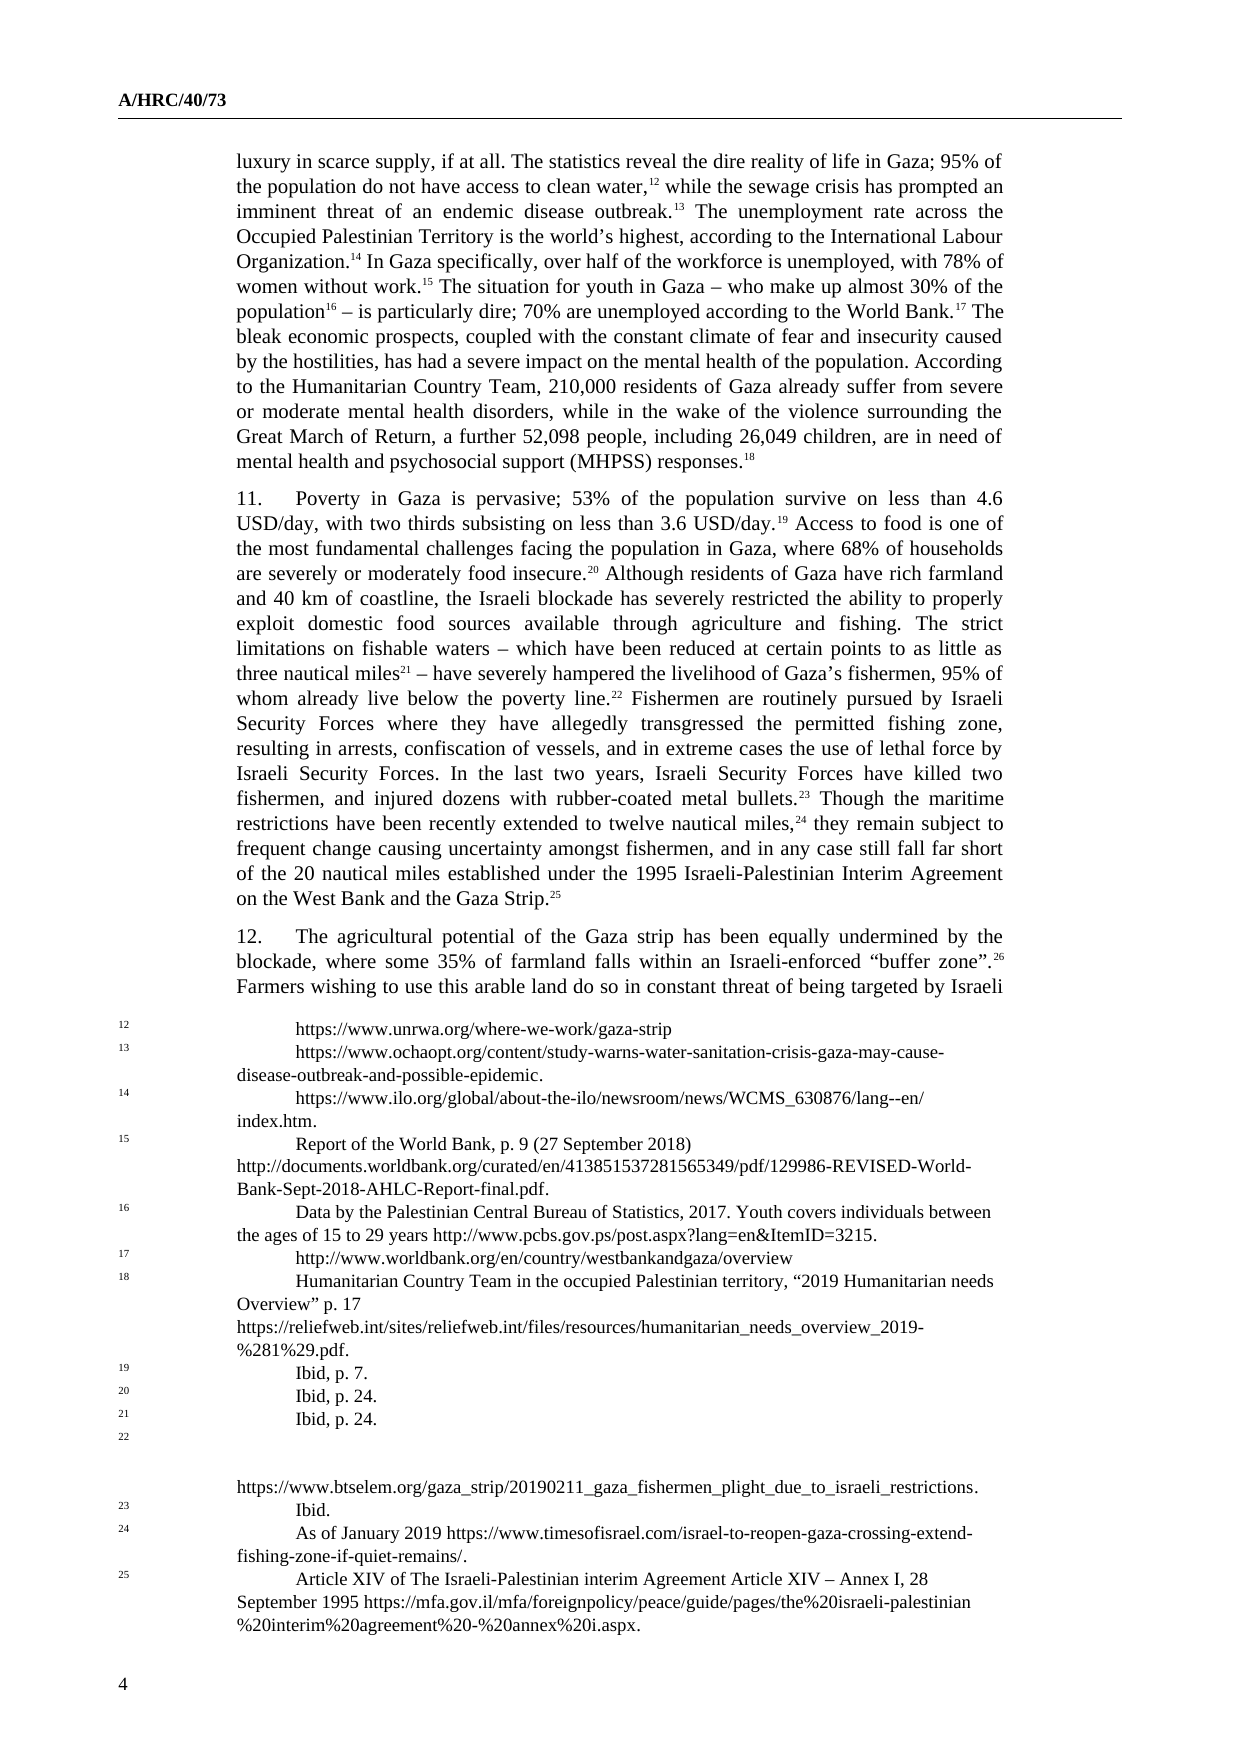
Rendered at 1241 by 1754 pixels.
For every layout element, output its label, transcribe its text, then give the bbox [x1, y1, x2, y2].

list Poverty in Gaza is pervasive; 53% of the population survive on less than 4.6 USD/day, with two thirds subsisting on less than 3.6 USD/day. Access to food is one of the most fundamental challenges facing the population in Gaza, where 68% of households are severely or moderately food insecure. Although residents of Gaza have rich farmland and 40 km of coastline, the Israeli blockade has severely restricted the ability to properly exploit domestic food sources available through agriculture and fishing. The strict limitations on fishable waters – which have been reduced at certain points to as little as three nautical miles – have severely hampered the livelihood of Gaza’s fishermen, 95% of whom already live below the poverty line. Fishermen are routinely pursued by Israeli Security Forces where they have allegedly transgressed the permitted fishing zone, resulting in arrests, confiscation of vessels, and in extreme cases the use of lethal force by Israeli Security Forces. In the last two years, Israeli Security Forces have killed two fishermen, and injured dozens with rubber-coated metal bullets. Though the maritime restrictions have been recently extended to twelve nautical miles, they remain subject to frequent change causing uncertainty amongst fishermen, and in any case still fall far short of the 20 nautical miles established under the 1995 Israeli-Palestinian Interim Agreement on the West Bank and the Gaza Strip. [236, 485, 1004, 910]
list The agricultural potential of the Gaza strip has been equally undermined by the blockade, where some 35% of farmland falls within an Israeli-enforced “buffer zone”. Farmers wishing to use this arable land do so in constant threat of being targeted by Israeli Security Forces, including with live fire. Meanwhile Israel has damaged Palestinian farmland in Gaza by aerially spraying the land with herbicides. In one such aerial spraying operation by Israel in January 2018, 550 acres of agricultural lands belonging to 212 farmers were affected, with an estimated loss of 1.3 million USD. [236, 923, 1004, 998]
list As the blockade on Gaza enters its twelfth year, the economy has all but collapsed, compounding the daily suffering of the population. The enjoyment of the most basic socio-economic rights – employment, healthcare, housing, food, water and sanitation – are a luxury in scarce supply, if at all. The statistics reveal the dire reality of life in Gaza; 95% of the population do not have access to clean water, while the sewage crisis has prompted an imminent threat of an endemic disease outbreak. The unemployment rate across the Occupied Palestinian Territory is the world’s highest, according to the International Labour Organization. In Gaza specifically, over half of the workforce is unemployed, with 78% of women without work. The situation for youth in Gaza – who make up almost 30% of the population – is particularly dire; 70% are unemployed according to the World Bank. The bleak economic prospects, coupled with the constant climate of fear and insecurity caused by the hostilities, has had a severe impact on the mental health of the population. According to the Humanitarian Country Team, 210,000 residents of Gaza already suffer from severe or moderate mental health disorders, while in the wake of the violence surrounding the Great March of Return, a further 52,098 people, including 26,049 children, are in need of mental health and psychosocial support (MHPSS) responses. [236, 148, 1004, 473]
